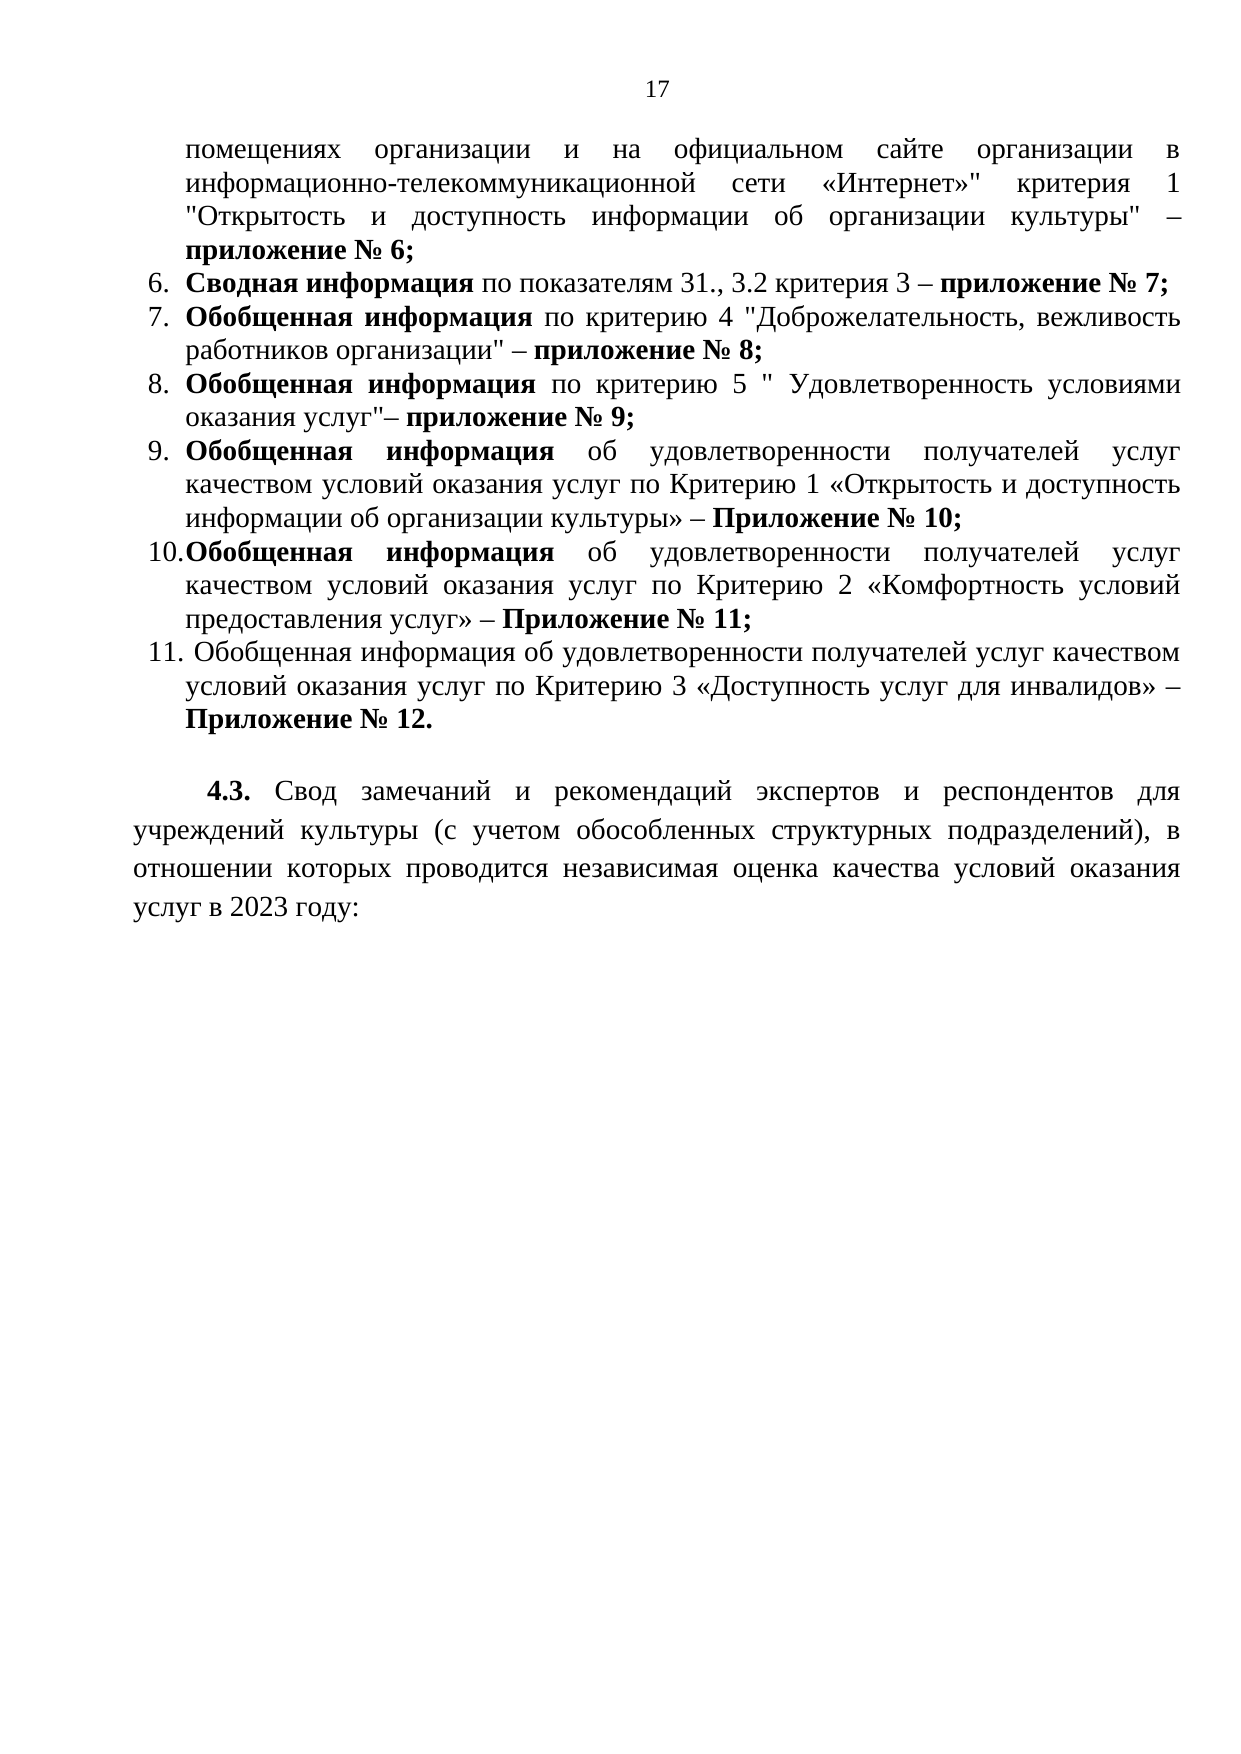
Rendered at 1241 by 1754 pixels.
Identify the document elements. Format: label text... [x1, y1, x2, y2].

list Обобщенная информация по критерию 4 "Доброжелательность, вежливость работников организации" – приложение № 8; [148, 299, 1181, 366]
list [148, 131, 1181, 265]
list Обобщенная информация об удовлетворенности получателей услуг качеством условий оказания услуг по Критерию 3 «Доступность услуг для инвалидов» – Приложение № 12. [148, 634, 1181, 735]
list Обобщенная информация об удовлетворенности получателей услуг качеством условий оказания услуг по Критерию 1 «Открытость и доступность информации об организации культуры» – Приложение № 10; [148, 433, 1181, 534]
list Обобщенная информация об удовлетворенности получателей услуг качеством условий оказания услуг по Критерию 2 «Комфортность условий предоставления услуг» – Приложение № 11; [148, 534, 1181, 634]
text 4.3. Свод замечаний и рекомендаций экспертов и респондентов для учреждений культуры (с учетом обособленных структурных подразделений), в отношении которых проводится независимая оценка качества условий оказания услуг в 2023 году: [133, 773, 1181, 923]
list Сводная информация по показателям 31., 3.2 критерия 3 – приложение № 7; [148, 265, 1181, 299]
list Обобщенная информация по критерию 5 " Удовлетворенность условиями оказания услуг"– приложение № 9; [148, 366, 1181, 433]
